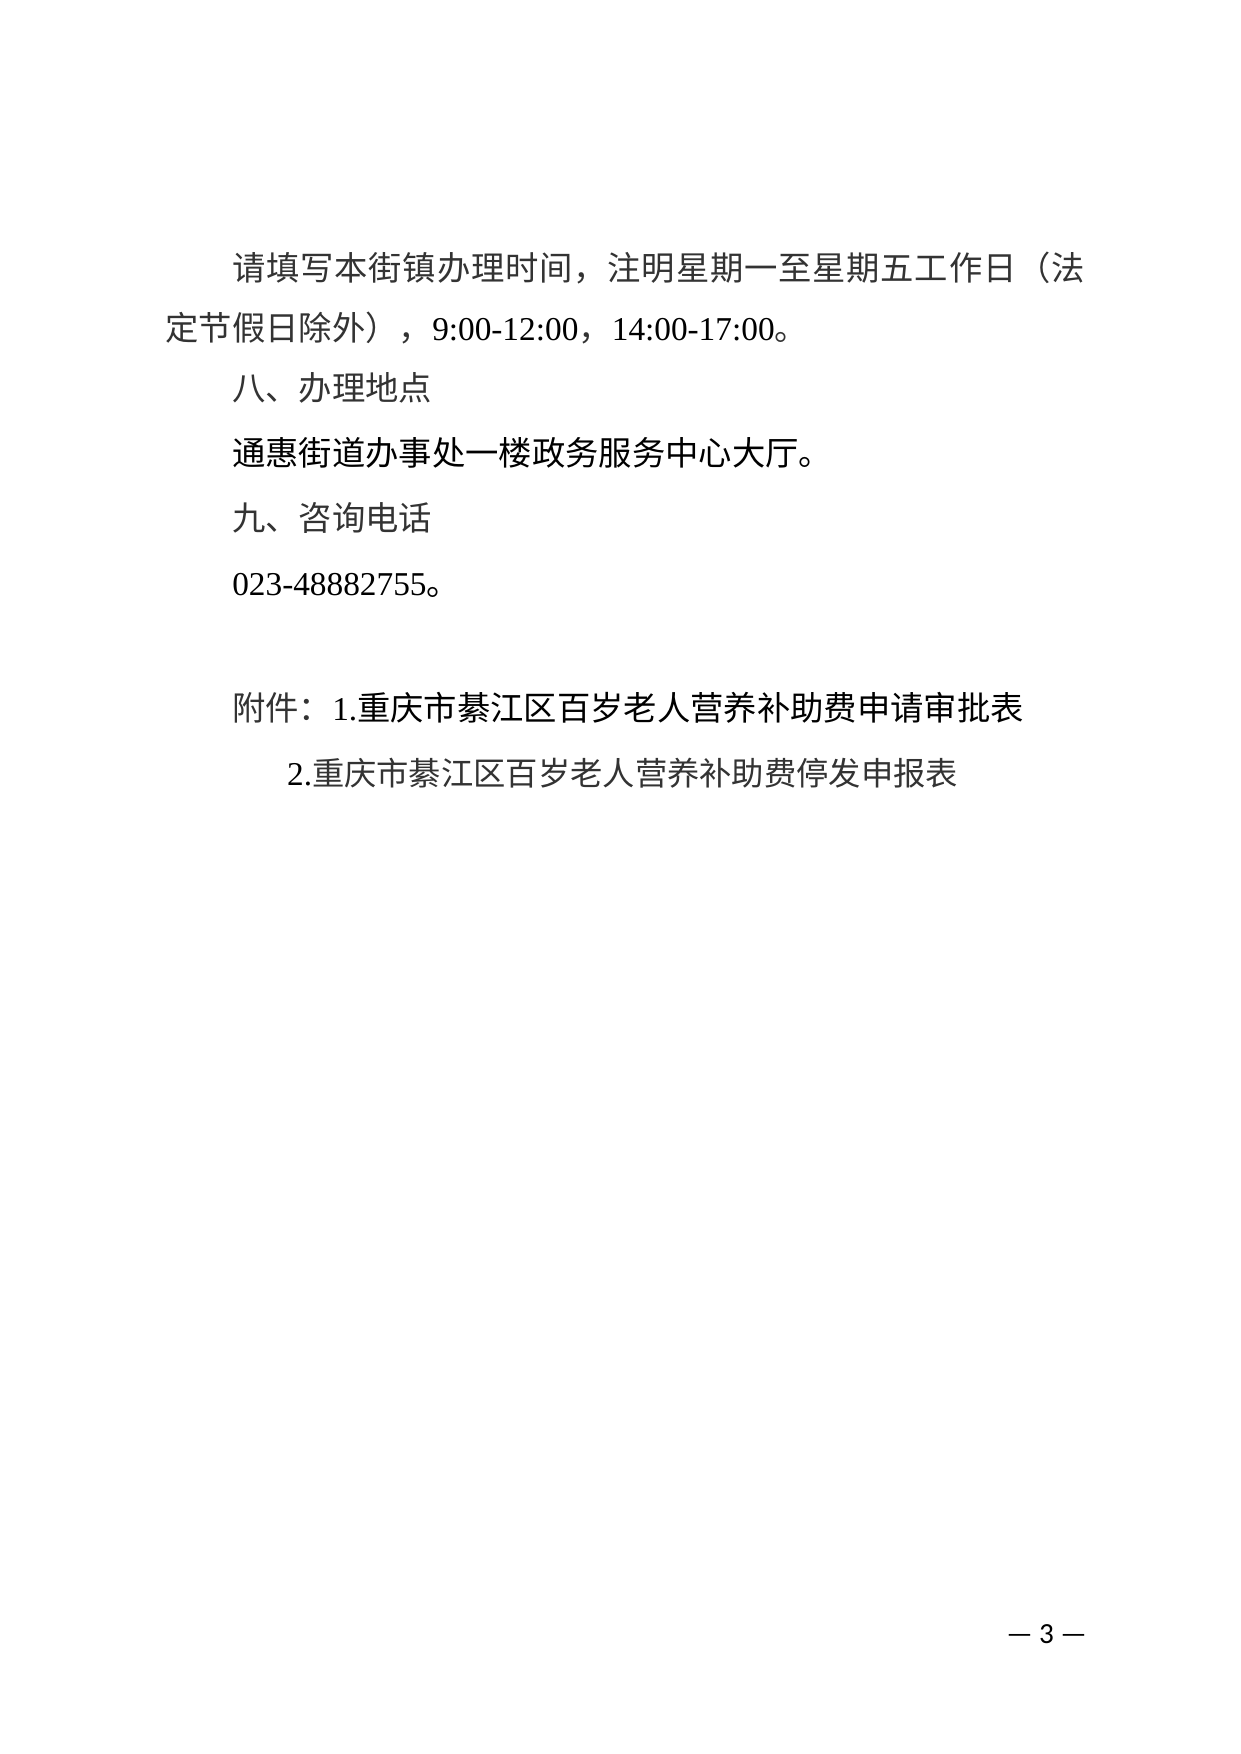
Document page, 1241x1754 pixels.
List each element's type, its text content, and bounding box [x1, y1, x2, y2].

text 请填写本街镇办理时间，注明星期一至星期五工作日（法定节假日除外），9:00-12:00，14:00-17:00。 [165, 233, 1087, 353]
text 八、办理地点 [165, 353, 1087, 418]
text 2.重庆市綦江区百岁老人营养补助费停发申报表 [165, 738, 1087, 798]
text 023-48882755。 [165, 548, 1087, 608]
text 附件：1.重庆市綦江区百岁老人营养补助费申请审批表 [165, 673, 1087, 738]
text 通惠街道办事处一楼政务服务中心大厅。 [165, 418, 1087, 483]
text 九、咨询电话 [165, 483, 1087, 548]
